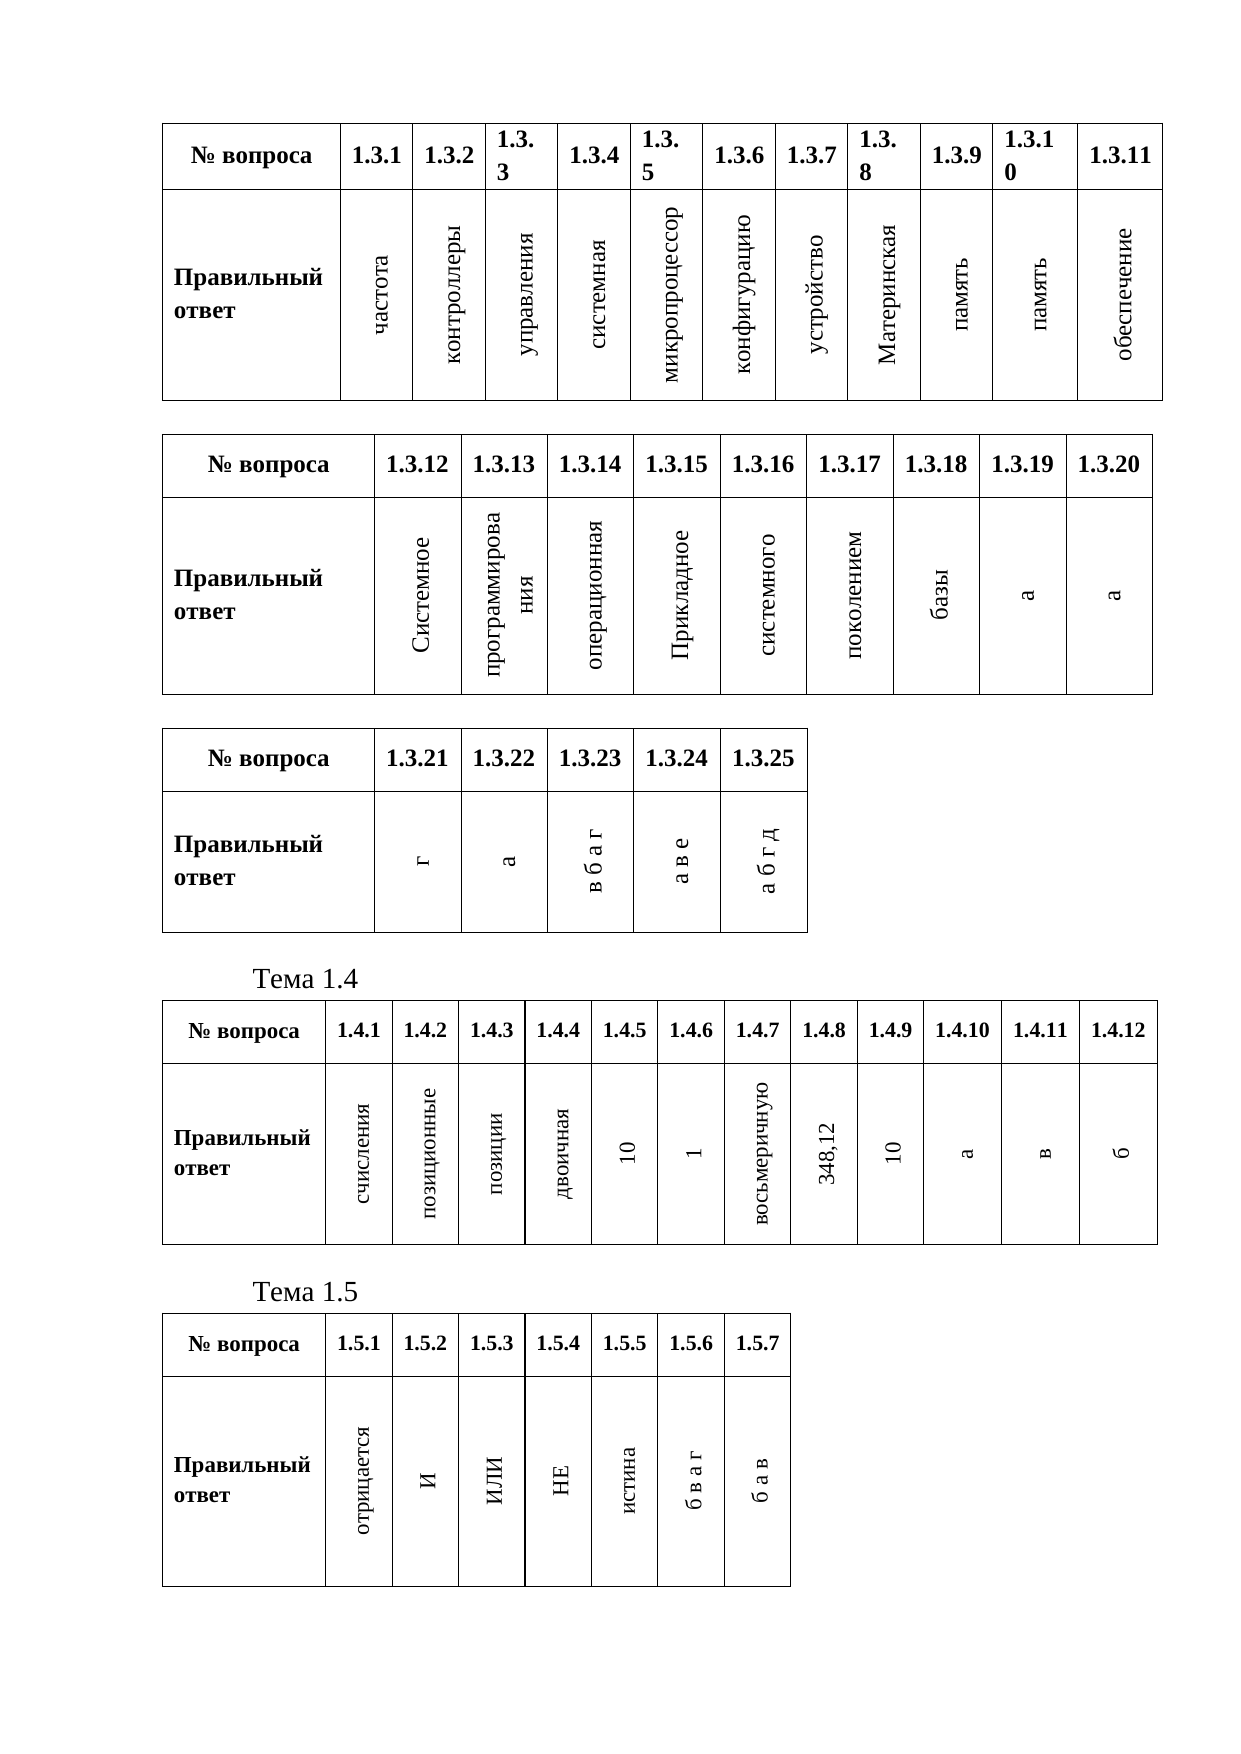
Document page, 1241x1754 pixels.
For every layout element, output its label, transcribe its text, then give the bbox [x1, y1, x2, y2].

table_header 1.3.15 [634, 435, 720, 497]
table_header 1.4.9 [858, 1001, 923, 1063]
table_cell системного [721, 498, 806, 693]
table_cell а [1067, 498, 1152, 693]
table_header 1.3.4 [558, 124, 630, 189]
table_cell Системное [375, 498, 461, 693]
table_cell операционная [548, 498, 633, 693]
table_header 1.3.3 [486, 124, 557, 189]
table_header 1.4.4 [526, 1001, 591, 1063]
table_header 1.5.3 [459, 1314, 524, 1376]
table_cell а б г д [721, 792, 807, 932]
table_cell г [375, 792, 461, 932]
table_header 1.3.25 [721, 729, 807, 791]
table_header 1.4.11 [1002, 1001, 1079, 1063]
table_cell Правильный ответ [163, 498, 374, 693]
table_cell б в а г [658, 1377, 724, 1586]
table_header 1.5.2 [393, 1314, 458, 1376]
table_header 1.3.17 [807, 435, 893, 497]
table_cell истина [592, 1377, 657, 1586]
table_cell позиционные [393, 1064, 458, 1244]
table_header 1.3.7 [776, 124, 847, 189]
table_header 1.3.18 [894, 435, 979, 497]
table_cell 1 [658, 1064, 724, 1244]
table_header 1.3.1 [341, 124, 412, 189]
table_cell обеспечение [1078, 190, 1162, 399]
text Тема 1.4 [177, 962, 1152, 995]
table_header 1.3.20 [1067, 435, 1152, 497]
table_cell 10 [858, 1064, 923, 1244]
table_cell программирования [462, 498, 547, 693]
table_header 1.3.11 [1078, 124, 1162, 189]
table_cell микропроцессор [631, 190, 702, 399]
table_header 1.3.10 [993, 124, 1077, 189]
table_cell устройство [776, 190, 847, 399]
table_header 1.5.5 [592, 1314, 657, 1376]
table_cell отрицается [326, 1377, 392, 1586]
table_cell 10 [592, 1064, 657, 1244]
table_header 1.4.6 [658, 1001, 724, 1063]
table_cell Прикладное [634, 498, 720, 693]
table_header 1.3.23 [548, 729, 633, 791]
table_cell конфигурацию [703, 190, 775, 399]
table_header 1.4.3 [459, 1001, 524, 1063]
text Тема 1.5 [177, 1274, 1152, 1308]
table_header 1.4.1 [326, 1001, 392, 1063]
table_cell системная [558, 190, 630, 399]
table_header 1.4.8 [791, 1001, 857, 1063]
table_header № вопроса [163, 1001, 325, 1063]
table_cell а [462, 792, 547, 932]
table_header 1.5.1 [326, 1314, 392, 1376]
table_header 1.3.6 [703, 124, 775, 189]
table_cell а в е [634, 792, 720, 932]
table_header № вопроса [163, 729, 374, 791]
table_header 1.4.7 [725, 1001, 790, 1063]
table_cell контроллеры [413, 190, 485, 399]
table_header 1.5.6 [658, 1314, 724, 1376]
table_cell а [980, 498, 1066, 693]
table_cell двоичная [526, 1064, 591, 1244]
table_cell память [921, 190, 992, 399]
table_header 1.3.5 [631, 124, 702, 189]
table_cell в б а г [548, 792, 633, 932]
table_cell б а в [725, 1377, 790, 1586]
table_header 1.3.8 [848, 124, 920, 189]
table_cell Правильный ответ [163, 190, 340, 399]
table_header № вопроса [163, 124, 340, 189]
table_cell НЕ [526, 1377, 591, 1586]
table_header 1.4.5 [592, 1001, 657, 1063]
table_header 1.5.4 [526, 1314, 591, 1376]
table_cell ИЛИ [459, 1377, 524, 1586]
table_cell 348,12 [791, 1064, 857, 1244]
table_header 1.4.2 [393, 1001, 458, 1063]
table_cell в [1002, 1064, 1079, 1244]
table_header 1.3.2 [413, 124, 485, 189]
table_header 1.5.7 [725, 1314, 790, 1376]
table_header 1.3.19 [980, 435, 1066, 497]
table_header 1.4.12 [1080, 1001, 1157, 1063]
table_header 1.3.9 [921, 124, 992, 189]
table_cell Правильный ответ [163, 1377, 325, 1586]
table_cell б [1080, 1064, 1157, 1244]
table_header 1.4.10 [924, 1001, 1001, 1063]
table_cell частота [341, 190, 412, 399]
table_cell память [993, 190, 1077, 399]
table_cell базы [894, 498, 979, 693]
table_header 1.3.12 [375, 435, 461, 497]
table_header 1.3.24 [634, 729, 720, 791]
table_cell Правильный ответ [163, 1064, 325, 1244]
table_header 1.3.14 [548, 435, 633, 497]
table_cell Материнская [848, 190, 920, 399]
table_cell поколением [807, 498, 893, 693]
table_header 1.3.21 [375, 729, 461, 791]
table_cell позиции [459, 1064, 524, 1244]
table_cell а [924, 1064, 1001, 1244]
table_header 1.3.13 [462, 435, 547, 497]
table_header 1.3.22 [462, 729, 547, 791]
table_cell счисления [326, 1064, 392, 1244]
table_cell восьмеричную [725, 1064, 790, 1244]
table_cell Правильный ответ [163, 792, 374, 932]
table_cell И [393, 1377, 458, 1586]
table_header № вопроса [163, 435, 374, 497]
table_header № вопроса [163, 1314, 325, 1376]
table_cell управления [486, 190, 557, 399]
table_header 1.3.16 [721, 435, 806, 497]
